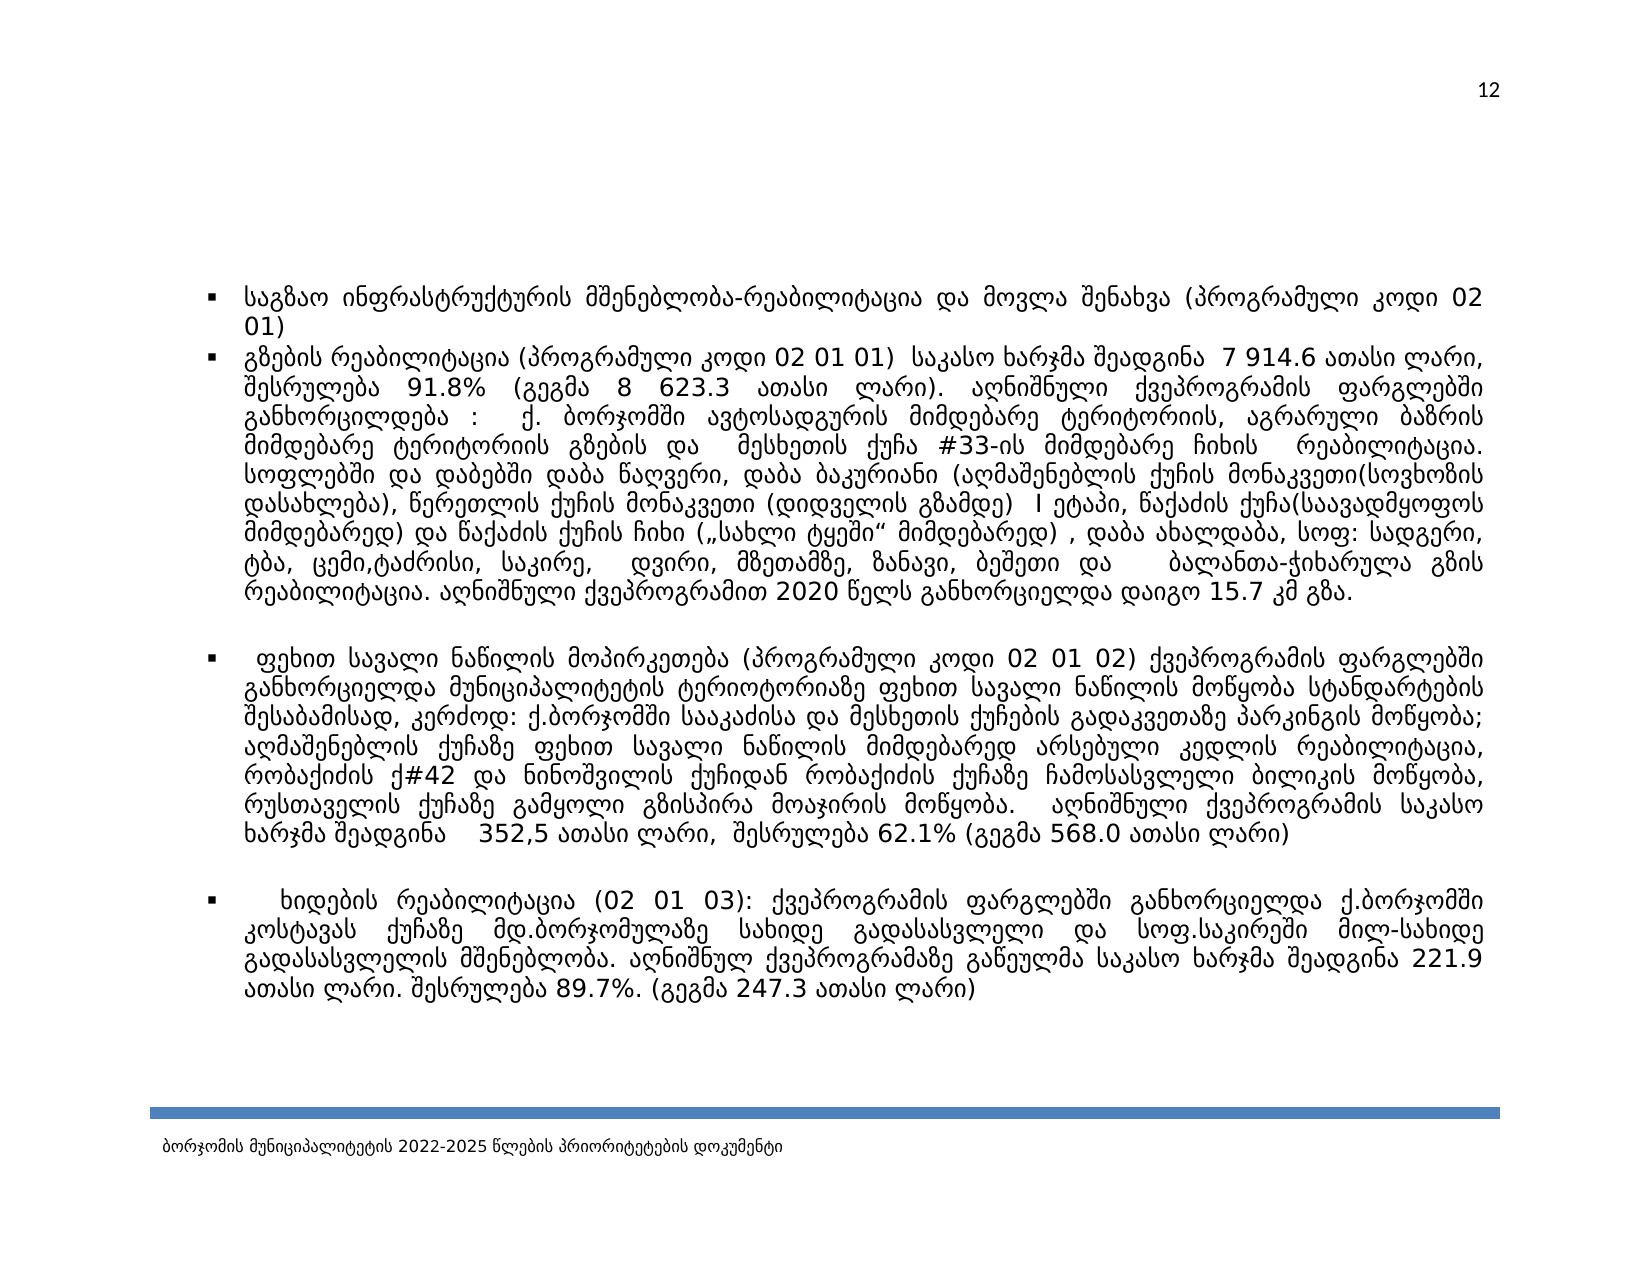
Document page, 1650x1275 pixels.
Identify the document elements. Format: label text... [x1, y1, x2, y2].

list საგზაო ინფრასტრუქტურის მშენებლობა-რეაბილიტაცია და მოვლა შენახვა (პროგრამული კოდი 02 01) [206, 283, 1485, 342]
list ხიდების რეაბილიტაცია (02 01 03): ქვეპროგრამის ფარგლებში განხორციელდა ქ.ბორჯომში კოსტავას ქუჩაზე მდ.ბორჯომულაზე სახიდე გადასასვლელი და სოფ.საკირეში მილ-სახიდე გადასასვლელის მშენებლობა. აღნიშნულ ქვეპროგრამაზე გაწეულმა საკასო ხარჯმა შეადგინა 221.9 ათასი ლარი. შესრულება 89.7%. (გეგმა 247.3 ათასი ლარი) [206, 886, 1485, 1003]
list ფეხით სავალი ნაწილის მოპირკეთება (პროგრამული კოდი 02 01 02) ქვეპროგრამის ფარგლებში განხორციელდა მუნიციპალიტეტის ტერიოტორიაზე ფეხით სავალი ნაწილის მოწყობა სტანდარტების შესაბამისად, კერძოდ: ქ.ბორჯომში სააკაძისა და მესხეთის ქუჩების გადაკვეთაზე პარკინგის მოწყობა; აღმაშენებლის ქუჩაზე ფეხით სავალი ნაწილის მიმდებარედ არსებული კედლის რეაბილიტაცია, რობაქიძის ქ#42 და ნინოშვილის ქუჩიდან რობაქიძის ქუჩაზე ჩამოსასვლელი ბილიკის მოწყობა, რუსთაველის ქუჩაზე გამყოლი გზისპირა მოაჯირის მოწყობა. აღნიშნული ქვეპროგრამის საკასო ხარჯმა შეადგინა 352,5 ათასი ლარი, შესრულება 62.1% (გეგმა 568.0 ათასი ლარი) [206, 644, 1485, 848]
list გზების რეაბილიტაცია (პროგრამული კოდი 02 01 01) საკასო ხარჯმა შეადგინა 7 914.6 ათასი ლარი, შესრულება 91.8% (გეგმა 8 623.3 ათასი ლარი). აღნიშნული ქვეპროგრამის ფარგლებში განხორცილდება : ქ. ბორჯომში ავტოსადგურის მიმდებარე ტერიტორიის, აგრარული ბაზრის მიმდებარე ტერიტორიის გზების და მესხეთის ქუჩა #33-ის მიმდებარე ჩიხის რეაბილიტაცია. სოფლებში და დაბებში დაბა წაღვერი, დაბა ბაკურიანი (აღმაშენებლის ქუჩის მონაკვეთი(სოვხოზის დასახლება), წერეთლის ქუჩის მონაკვეთი (დიდველის გზამდე) I ეტაპი, წაქაძის ქუჩა(საავადმყოფოს მიმდებარედ) და წაქაძის ქუჩის ჩიხი („სახლი ტყეში“ მიმდებარედ) , დაბა ახალდაბა, სოფ: სადგერი, ტბა, ცემი,ტაძრისი, საკირე, დვირი, მზეთამზე, ზანავი, ბეშეთი და ბალანთა-ჭიხარულა გზის რეაბილიტაცია. აღნიშნული ქვეპროგრამით 2020 წელს განხორციელდა დაიგო 15.7 კმ გზა. [206, 344, 1485, 606]
